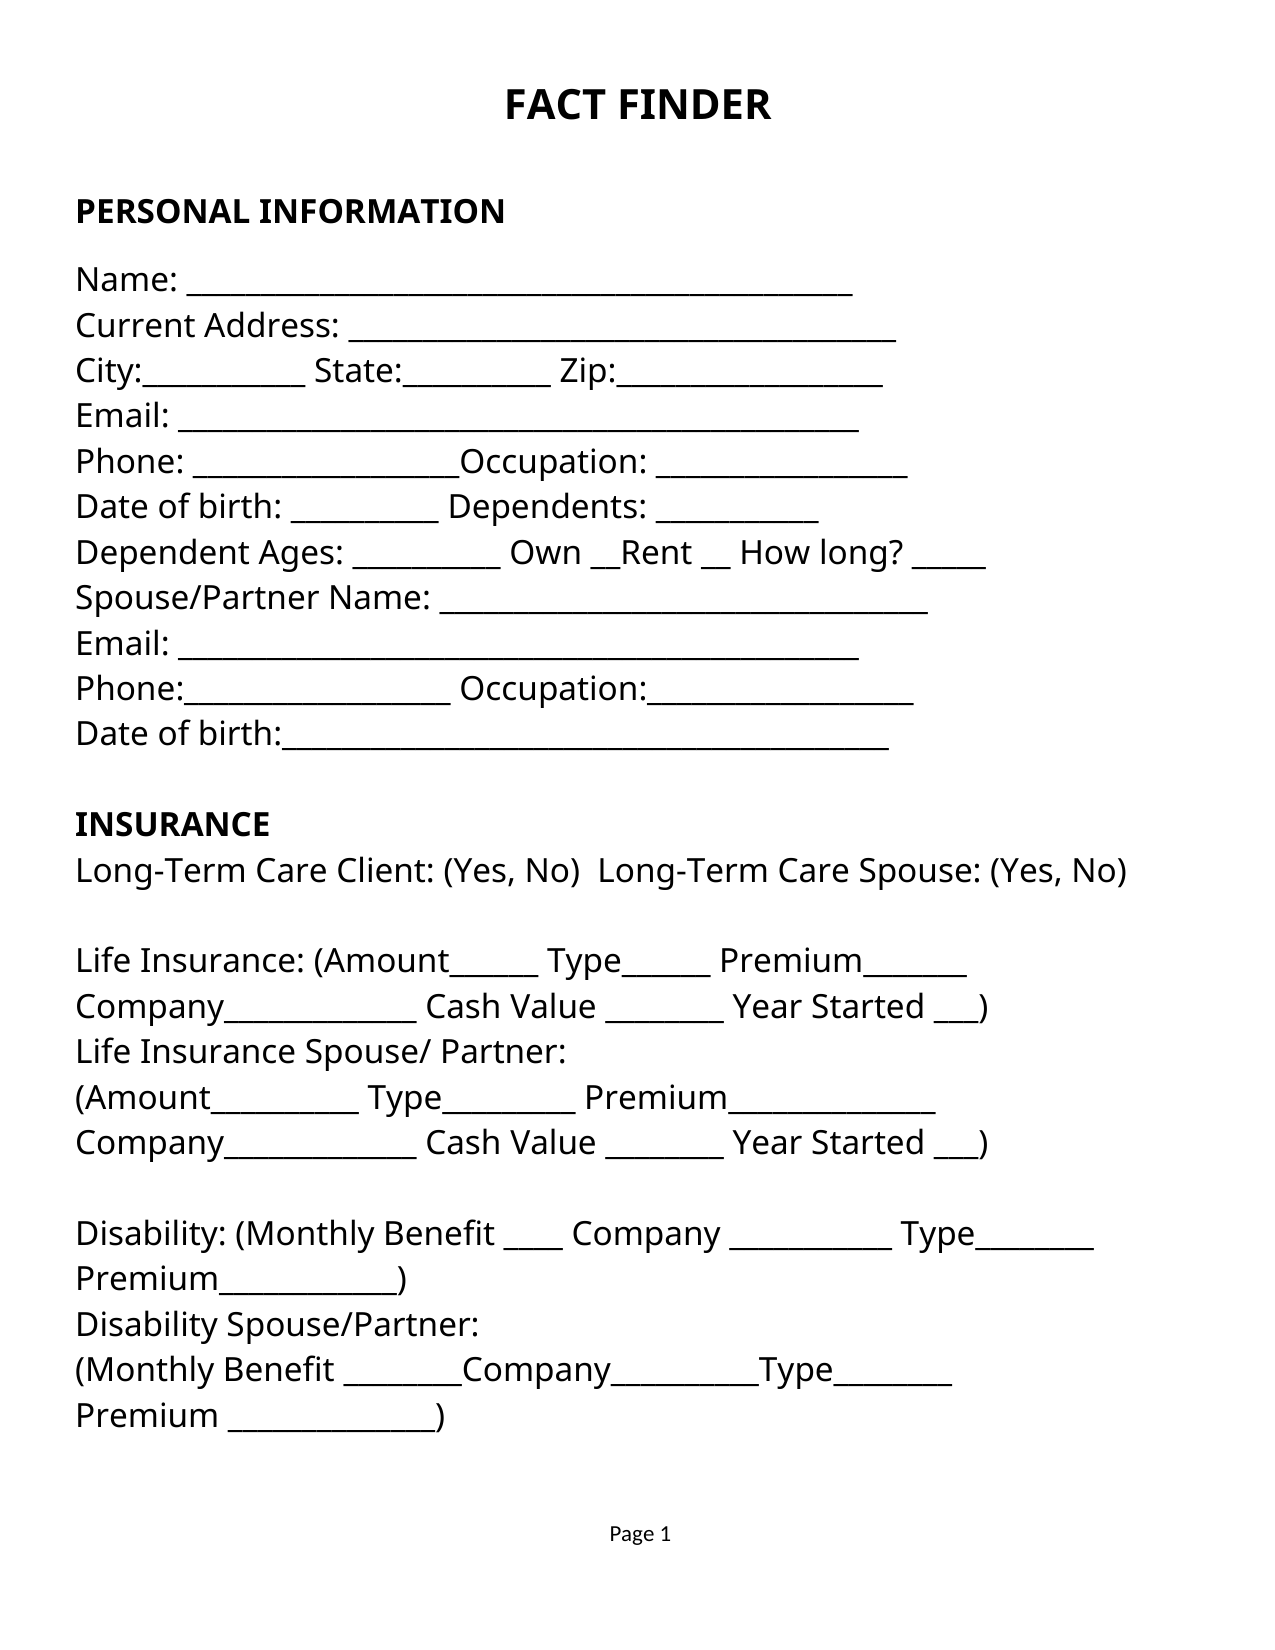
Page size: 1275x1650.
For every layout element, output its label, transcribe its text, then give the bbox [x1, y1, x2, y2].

text Disability: (Monthly Benefit ____ Company ___________ Type________ [75, 1210, 1200, 1255]
text Date of birth: __________ Dependents: ___________ [75, 483, 1200, 528]
text Email: ______________________________________________ [75, 619, 1200, 665]
text Premium____________) [75, 1255, 1200, 1301]
text Life Insurance Spouse/ Partner: [75, 1028, 1200, 1073]
text Company_____________ Cash Value ________ Year Started ___) [75, 1119, 1200, 1164]
text Name: _____________________________________________ [75, 256, 1200, 301]
text Current Address: _____________________________________ [75, 301, 1200, 347]
text PERSONAL INFORMATION [75, 188, 1200, 233]
text City:___________ State:__________ Zip:__________________ [75, 347, 1200, 392]
text Long-Term Care Client: (Yes, No) Long-Term Care Spouse: (Yes, No) [75, 846, 1200, 892]
text Disability Spouse/Partner: [75, 1301, 1200, 1346]
text INSURANCE [75, 801, 1200, 846]
text Phone: __________________Occupation: _________________ [75, 438, 1200, 483]
text (Amount__________ Type_________ Premium______________ [75, 1073, 1200, 1119]
text Email: ______________________________________________ [75, 392, 1200, 438]
text (Monthly Benefit ________Company__________Type________ [75, 1346, 1200, 1391]
text Life Insurance: (Amount______ Type______ Premium_______ [75, 937, 1200, 983]
text Company_____________ Cash Value ________ Year Started ___) [75, 983, 1200, 1028]
text Phone:__________________ Occupation:__________________ [75, 665, 1200, 710]
text Date of birth:_________________________________________ [75, 710, 1200, 756]
text Premium ______________) [75, 1391, 1200, 1437]
text Dependent Ages: __________ Own __Rent __ How long? _____ [75, 528, 1200, 574]
text Spouse/Partner Name: _________________________________ [75, 574, 1200, 619]
